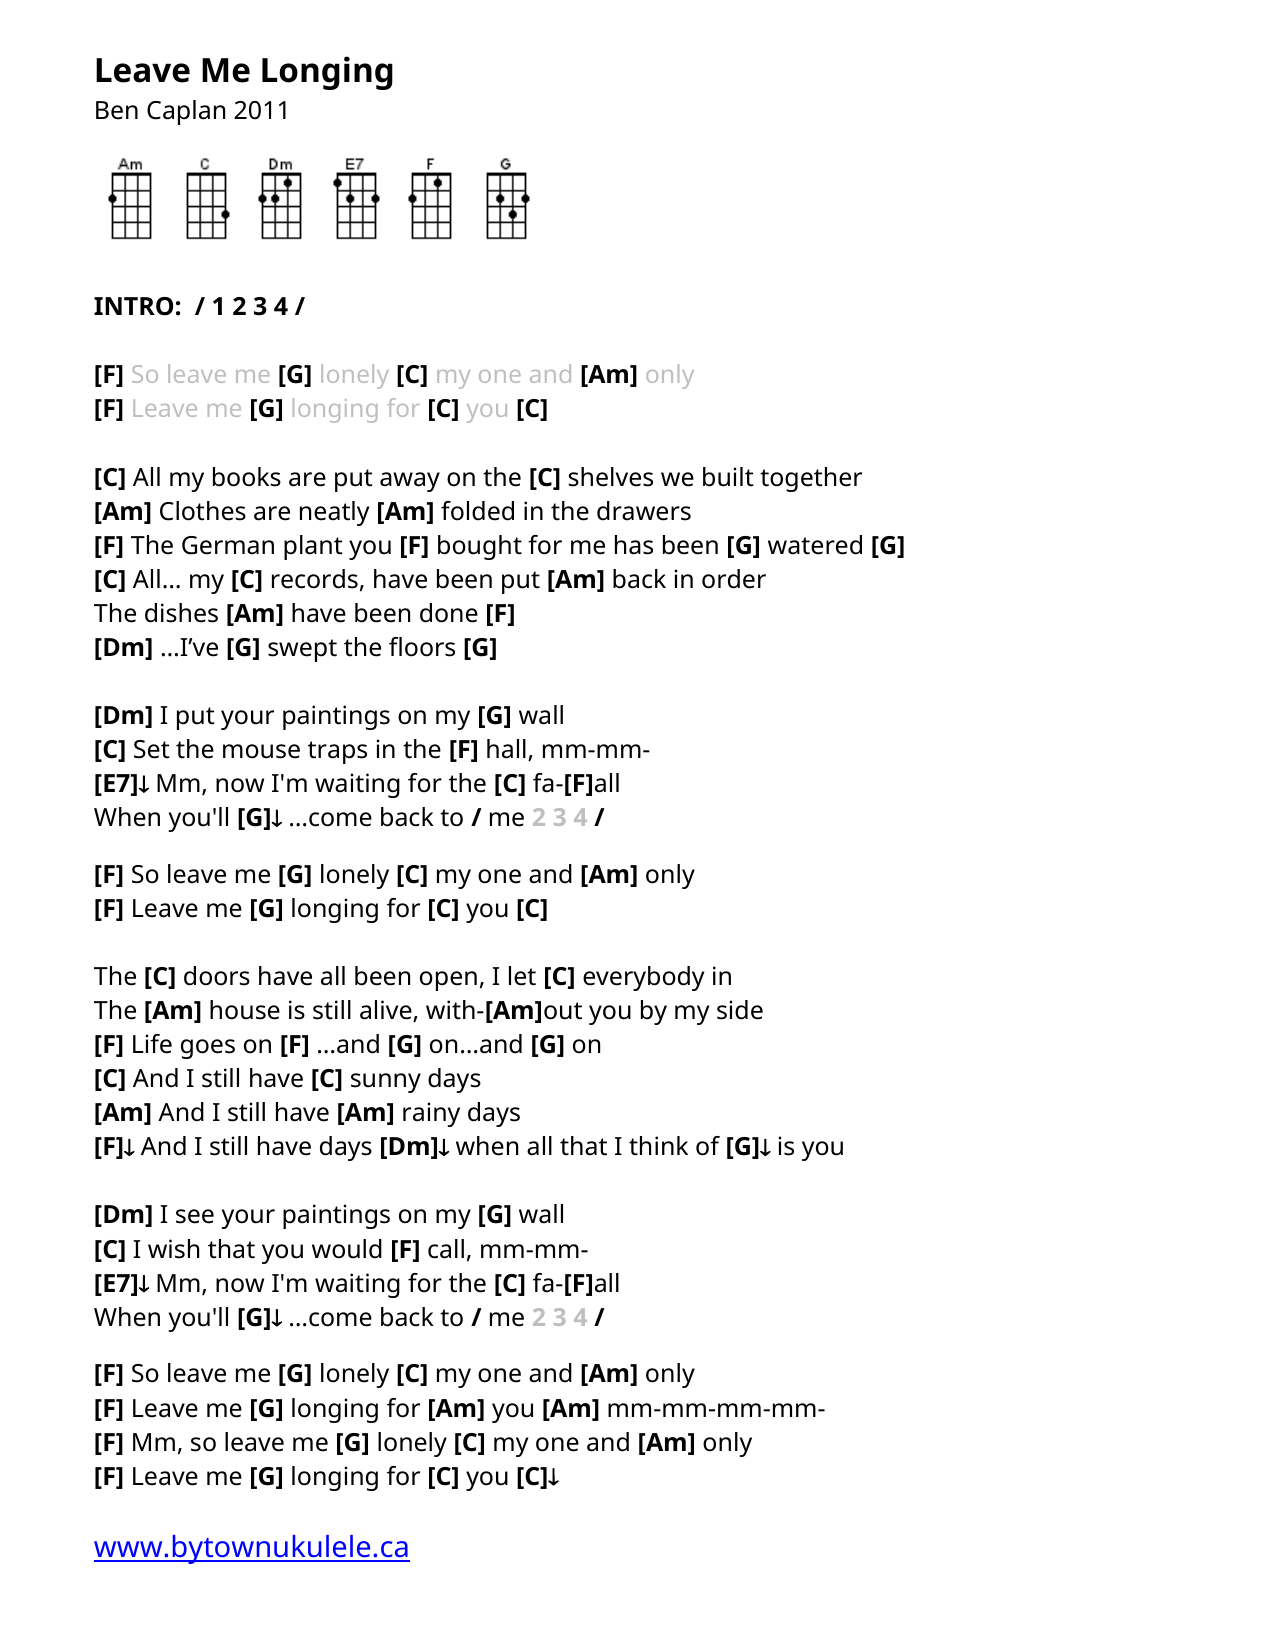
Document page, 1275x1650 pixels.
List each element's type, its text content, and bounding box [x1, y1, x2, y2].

text [C] All my books are put away on the [C] shelves we built together [94, 459, 1256, 493]
text [C] I wish that you would [F] call, mm-mm- [94, 1231, 1256, 1265]
text When you'll [G] …come back to / me 2 3 4 / [94, 1299, 1256, 1333]
text [F] So leave me [G] lonely [C] my one and [Am] only [94, 357, 1256, 391]
subtitle Leave Me Longing [94, 47, 1256, 92]
text When you'll [G] …come back to / me 2 3 4 / [94, 800, 1256, 834]
text www.bytownukulele.ca [94, 1526, 1256, 1566]
text [C] All… my [C] records, have been put [Am] back in order [94, 561, 1256, 595]
text [C] Set the mouse traps in the [F] hall, mm-mm- [94, 732, 1256, 766]
text [F] Leave me [G] longing for [Am] you [Am] mm-mm-mm-mm- [94, 1390, 1256, 1424]
text [Am] Clothes are neatly [Am] folded in the drawers [94, 493, 1256, 527]
text [F] Life goes on [F] …and [G] on…and [G] on [94, 1027, 1256, 1061]
text [F] And I still have days [Dm] when all that I think of [G] is you [94, 1129, 1256, 1163]
text The [C] doors have all been open, I let [C] everybody in [94, 959, 1256, 993]
text INTRO: / 1 2 3 4 / [94, 289, 1256, 323]
text [F] Mm, so leave me [G] lonely [C] my one and [Am] only [94, 1424, 1256, 1458]
text The [Am] house is still alive, with-[Am]out you by my side [94, 993, 1256, 1027]
text [F] So leave me [G] lonely [C] my one and [Am] only [94, 857, 1256, 891]
text [F] Leave me [G] longing for [C] you [C] [94, 391, 1256, 425]
picture [93, 154, 544, 255]
text [F] Leave me [G] longing for [C] you [C] [94, 891, 1256, 925]
text [E7] Mm, now I'm waiting for the [C] fa-[F]all [94, 1265, 1256, 1299]
text [F] The German plant you [F] bought for me has been [G] watered [G] [94, 527, 1256, 561]
text [E7] Mm, now I'm waiting for the [C] fa-[F]all [94, 766, 1256, 800]
text [C] And I still have [C] sunny days [94, 1061, 1256, 1095]
text [F] So leave me [G] lonely [C] my one and [Am] only [94, 1356, 1256, 1390]
text [Dm] I see your paintings on my [G] wall [94, 1197, 1256, 1231]
text [Dm] …I’ve [G] swept the floors [G] [94, 629, 1256, 663]
text [Am] And I still have [Am] rainy days [94, 1095, 1256, 1129]
text [Dm] I put your paintings on my [G] wall [94, 698, 1256, 732]
text The dishes [Am] have been done [F] [94, 595, 1256, 629]
text Ben Caplan 2011 [94, 92, 1256, 126]
text [F] Leave me [G] longing for [C] you [C] [94, 1458, 1256, 1492]
